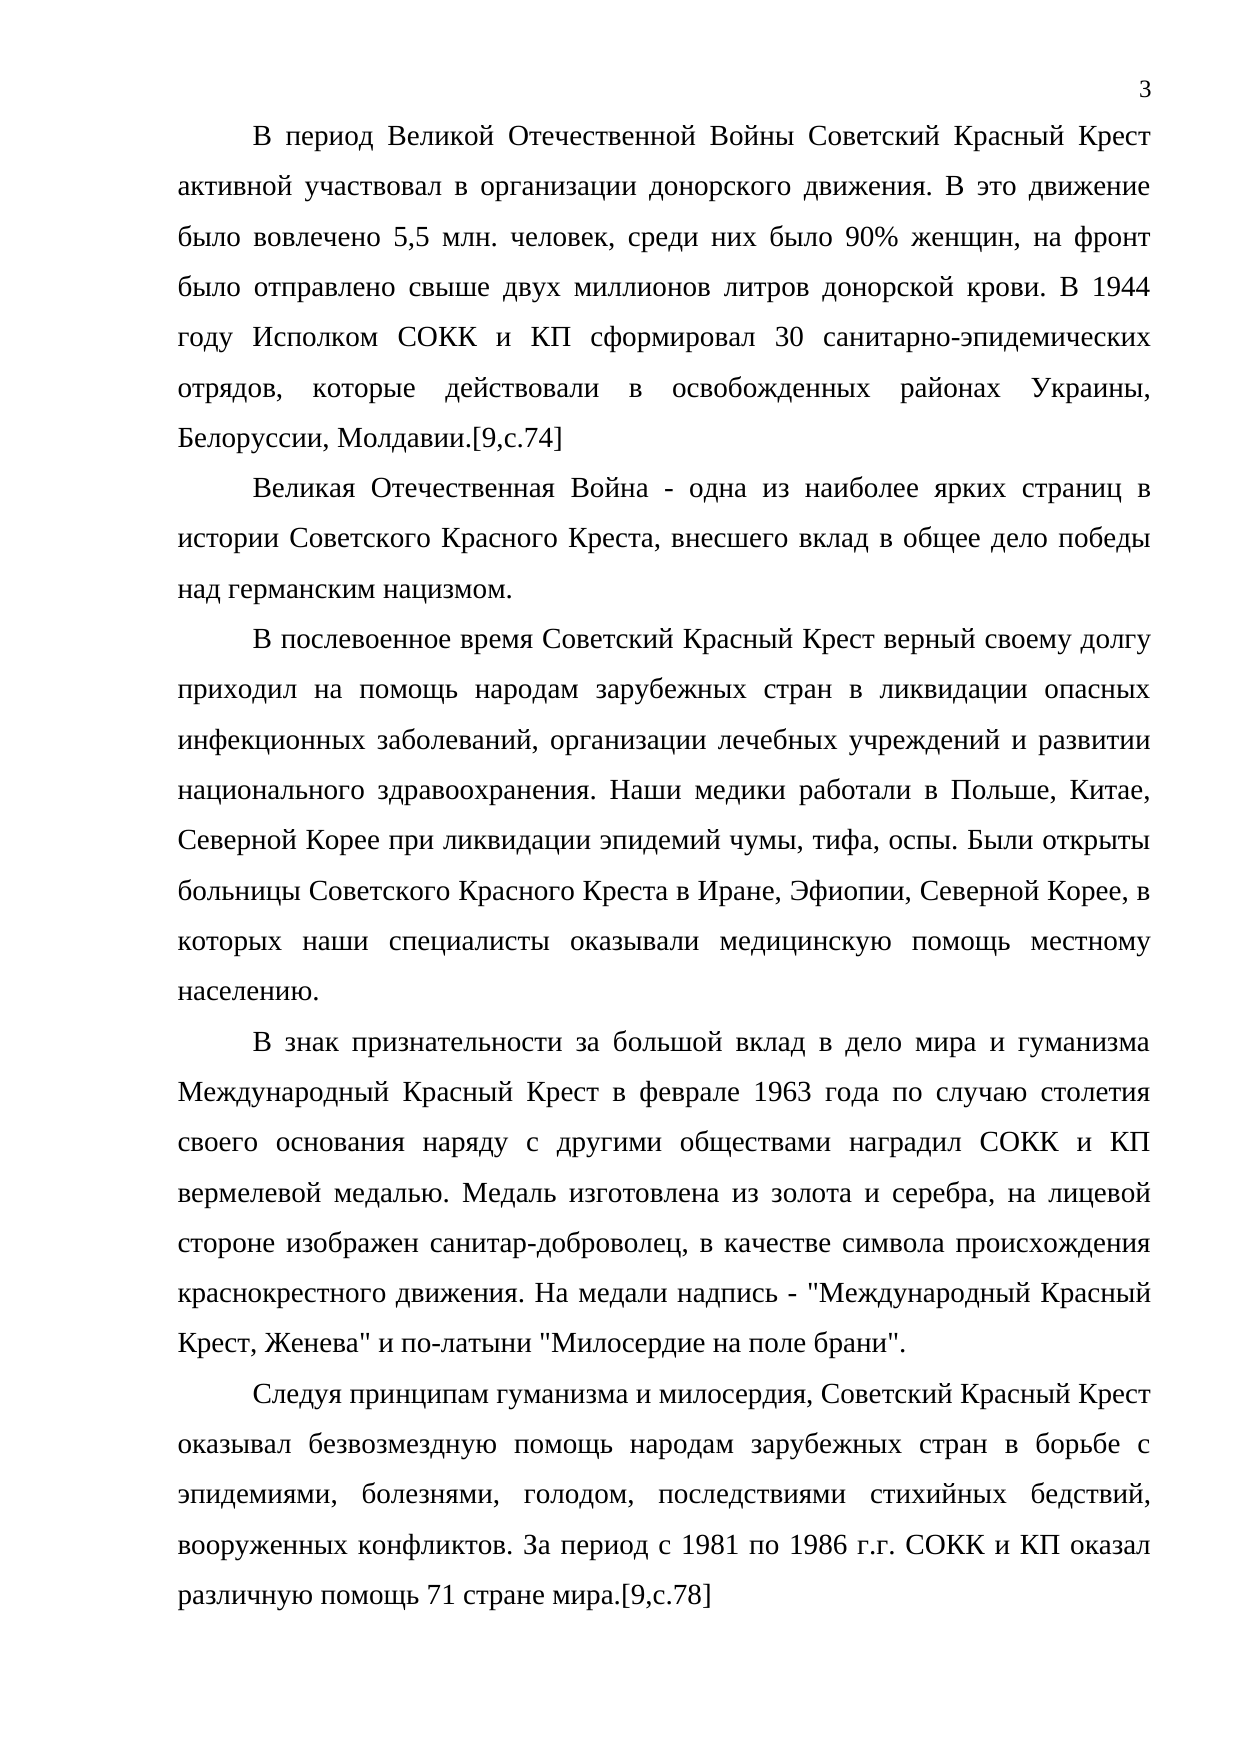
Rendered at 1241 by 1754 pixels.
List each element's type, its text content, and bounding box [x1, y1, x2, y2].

text В послевоенное время Советский Красный Крест верный своему долгу приходил на помощь народам зарубежных стран в ликвидации опасных инфекционных заболеваний, организации лечебных учреждений и развитии национального здравоохранения. Наши медики работали в Польше, Китае, Северной Корее при ликвидации эпидемий чумы, тифа, оспы. Были открыты больницы Советского Красного Креста в Иране, Эфиопии, Северной Корее, в которых наши специалисты оказывали медицинскую помощь местному населению. [177, 621, 1152, 1007]
text Великая Отечественная Война - одна из наиболее ярких страниц в истории Советского Красного Креста, внесшего вклад в общее дело победы над германским нацизмом. [177, 470, 1152, 604]
text В знак признательности за большой вклад в дело мира и гуманизма Международный Красный Крест в феврале 1963 года по случаю столетия своего основания наряду с другими обществами наградил СОКК и КП вермелевой медалью. Медаль изготовлена из золота и серебра, на лицевой стороне изображен санитар-доброволец, в качестве символа происхождения краснокрестного движения. На медали надпись - "Международный Красный Крест, Женева" и по-латыни "Милосердие на поле брани". [177, 1024, 1152, 1359]
text В период Великой Отечественной Войны Советский Красный Крест активной участвовал в организации донорского движения. В это движение было вовлечено 5,5 млн. человек, среди них было 90% женщин, на фронт было отправлено свыше двух миллионов литров донорской крови. В 1944 году Исполком СОКК и КП сформировал 30 санитарно-эпидемических отрядов, которые действовали в освобожденных районах Украины, Белоруссии, Молдавии.[9,с.74] [177, 118, 1152, 453]
text Следуя принципам гуманизма и милосердия, Советский Красный Крест оказывал безвозмездную помощь народам зарубежных стран в борьбе с эпидемиями, болезнями, голодом, последствиями стихийных бедствий, вооруженных конфликтов. За период с 1981 по 1986 г.г. СОКК и КП оказал различную помощь 71 стране мира.[9,с.78] [177, 1376, 1152, 1611]
